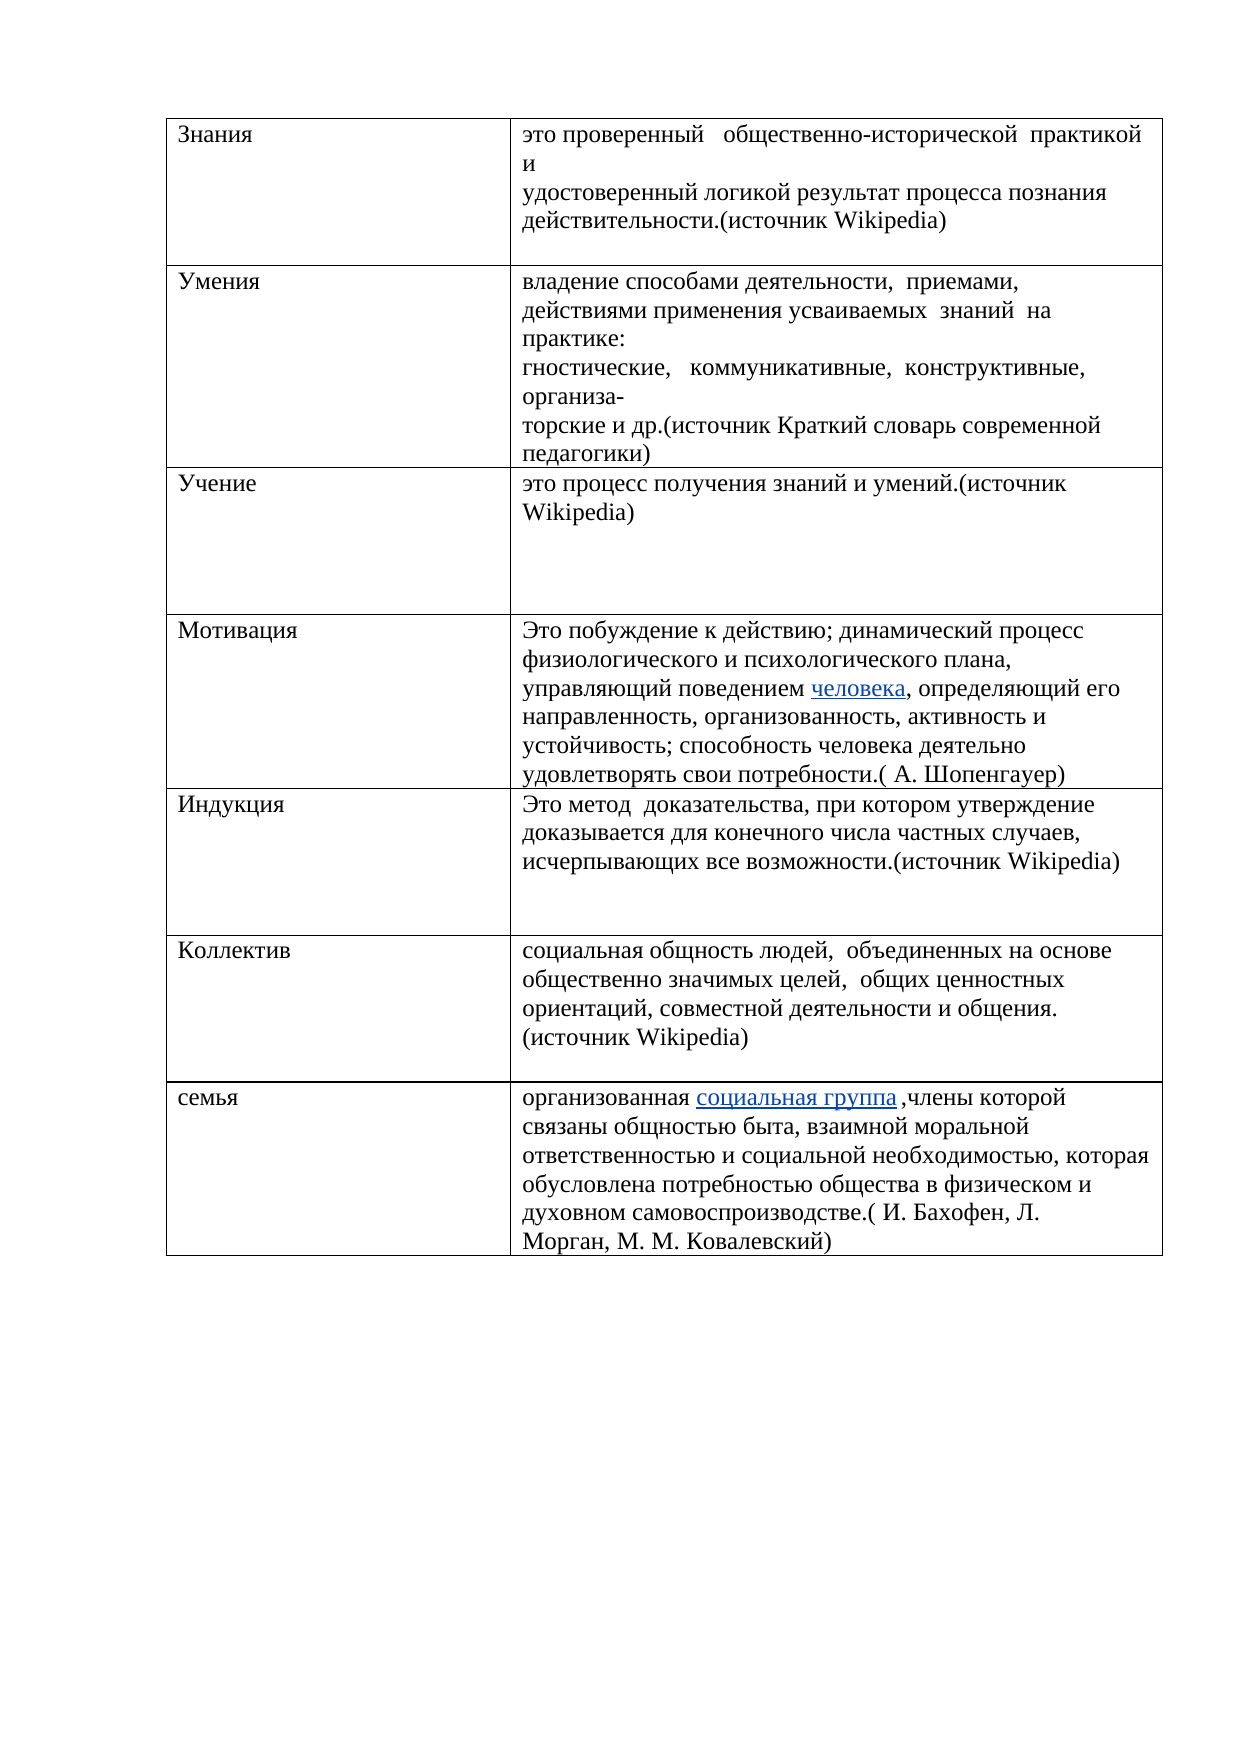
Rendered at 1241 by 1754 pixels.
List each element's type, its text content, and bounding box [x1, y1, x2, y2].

table_cell социальная общность людей, объединенных на основе общественно значимых целей, общих ценностных ориентаций, совместной деятельности и общения.(источник Wikipedia) [511, 936, 1162, 1081]
table_cell Знания [167, 119, 510, 265]
table_cell Учение [167, 468, 510, 614]
table_cell Это метод доказательства, при котором утверждение доказывается для конечного числа частных случаев, исчерпывающих все возможности.(источник Wikipedia) [511, 789, 1162, 934]
table_cell это процесс получения знаний и умений.(источник Wikipedia) [511, 468, 1162, 614]
table_cell Умения [167, 266, 510, 467]
table_cell это проверенный общественно-исторической практикой и удостоверенный логикой результат процесса познания действительности.(источник Wikipedia) [511, 119, 1162, 265]
table_cell семья [167, 1083, 510, 1255]
table_cell организованная социальная группа ,члены которой связаны общностью быта, взаимной моральной ответственностью и социальной необходимостью, которая обусловлена потребностью общества в физическом и духовном самовоспроизводстве.( И. Бахофен, Л. Морган, М. М. Ковалевский) [511, 1083, 1162, 1255]
table_cell Это побуждение к действию; динамический процесс физиологического и психологического плана, управляющий поведением человека, определяющий его направленность, организованность, активность и устойчивость; способность человека деятельно удовлетворять свои потребности.( А. Шопенгауер) [1012, 615, 1162, 788]
table_cell Коллектив [167, 936, 510, 1081]
table_cell Мотивация [167, 615, 510, 788]
table_cell Индукция [167, 789, 510, 934]
table_cell владение способами деятельности, приемами, действиями применения усваиваемых знаний на практике: гностические, коммуникативные, конструктивные, организа- торские и др.(источник Краткий словарь современной педагогики) [511, 266, 1162, 467]
